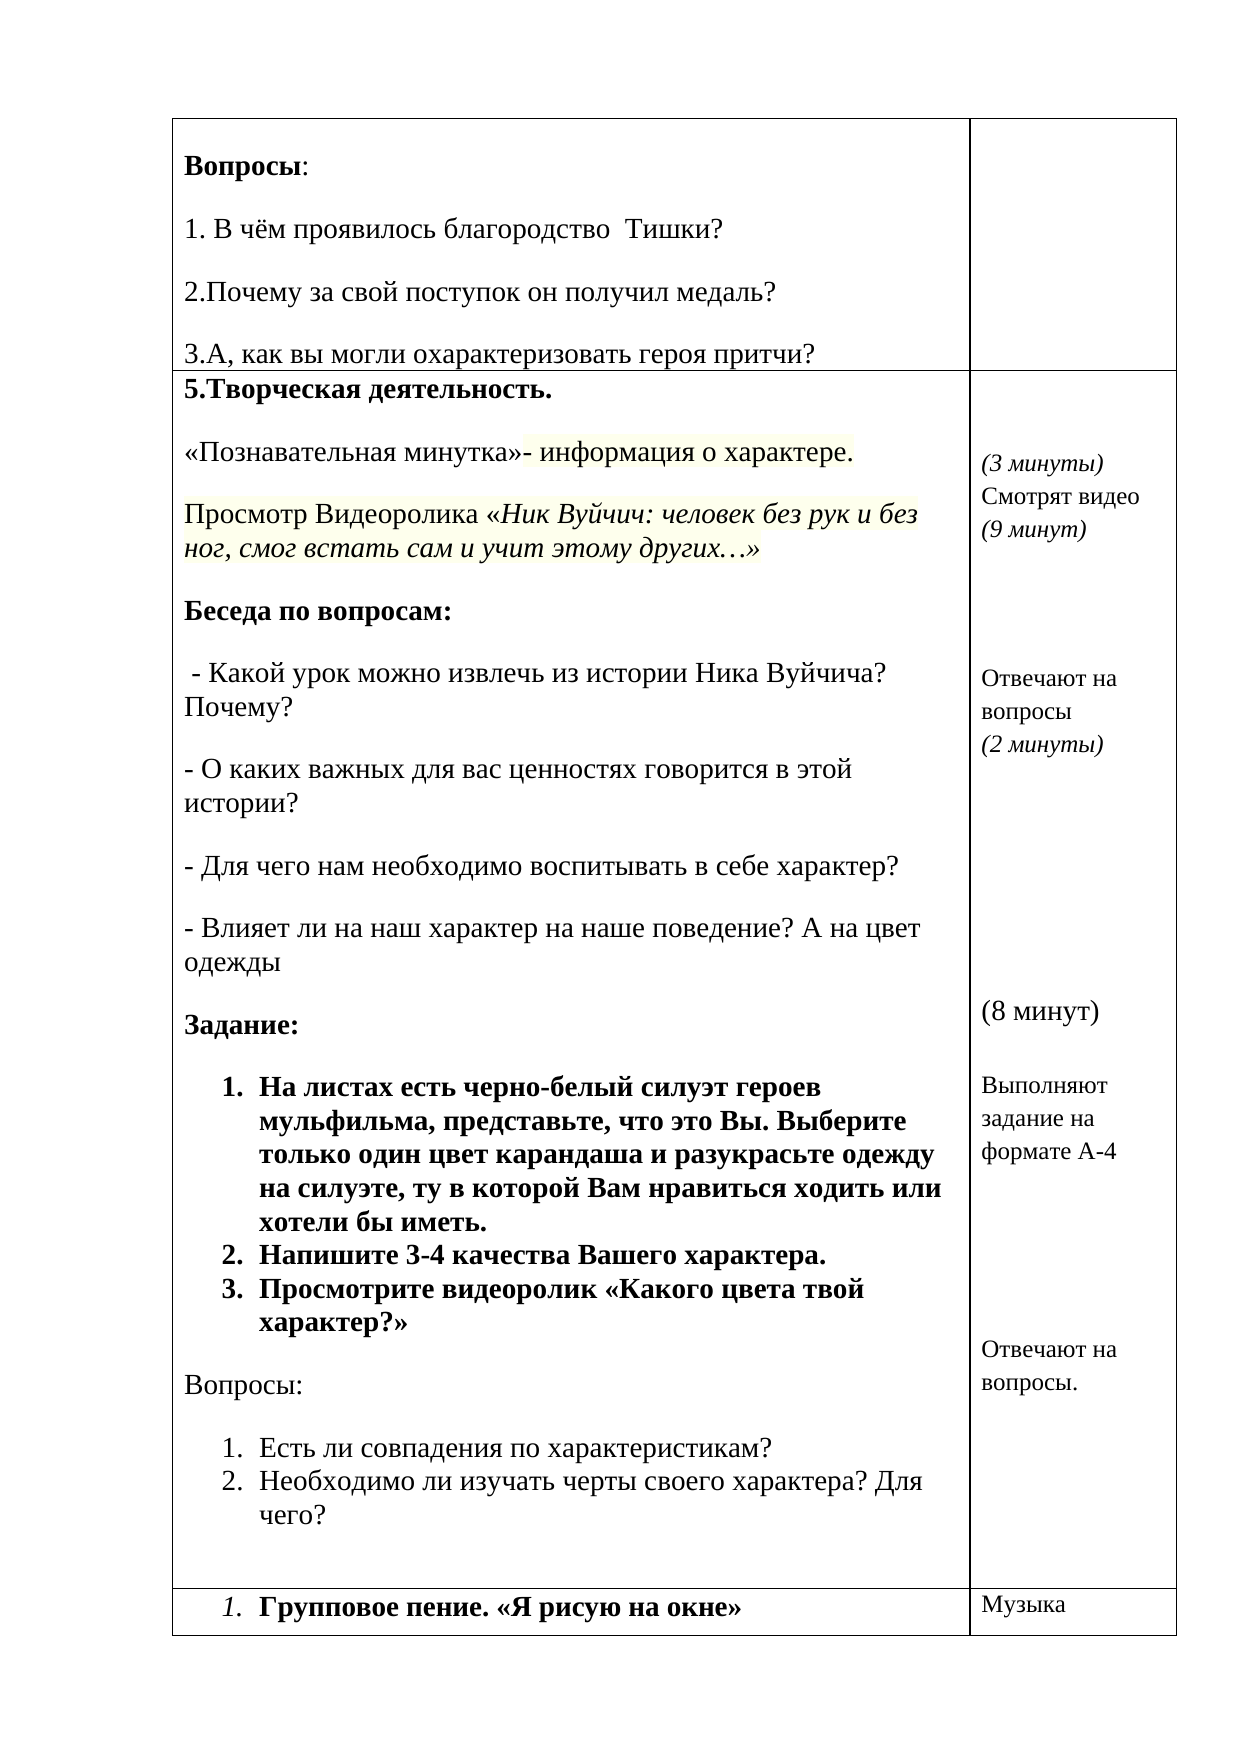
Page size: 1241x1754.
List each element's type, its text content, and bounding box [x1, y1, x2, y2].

table_cell [971, 119, 1176, 370]
table_cell (3 минуты) Смотрят видео (9 минут) Отвечают на вопросы (2 минуты) (8 минут) Выполняют задание на формате А-4 Отвечают на вопросы. [971, 371, 1176, 1588]
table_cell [173, 1589, 969, 1635]
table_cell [173, 119, 969, 370]
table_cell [971, 1589, 1176, 1635]
table_cell 5.Творческая деятельность. «Познавательная минутка»- информация о характере. Просмотр Видеоролика «Ник Вуйчич: человек без рук и без ног, смог встать сам и учит этому других…» Беседа по вопросам: - Какой урок можно извлечь из истории Ника Вуйчича? Почему? - О каких важных для вас ценностях говорится в этой истории? - Для чего нам необходимо воспитывать в себе характер? - Влияет ли на наш характер на наше поведение? А на цвет одежды Задание: На листах есть черно-белый силуэт героев мульфильма, представьте, что это Вы. Выберите только один цвет карандаша и разукрасьте одежду на силуэте, ту в которой Вам нравиться ходить или хотели бы иметь. Напишите 3-4 качества Вашего характера. Просмотрите видеоролик «Какого цвета твой характер?» Вопросы: Есть ли совпадения по характеристикам? Необходимо ли изучать черты своего характера? Для чего? [173, 371, 969, 1588]
